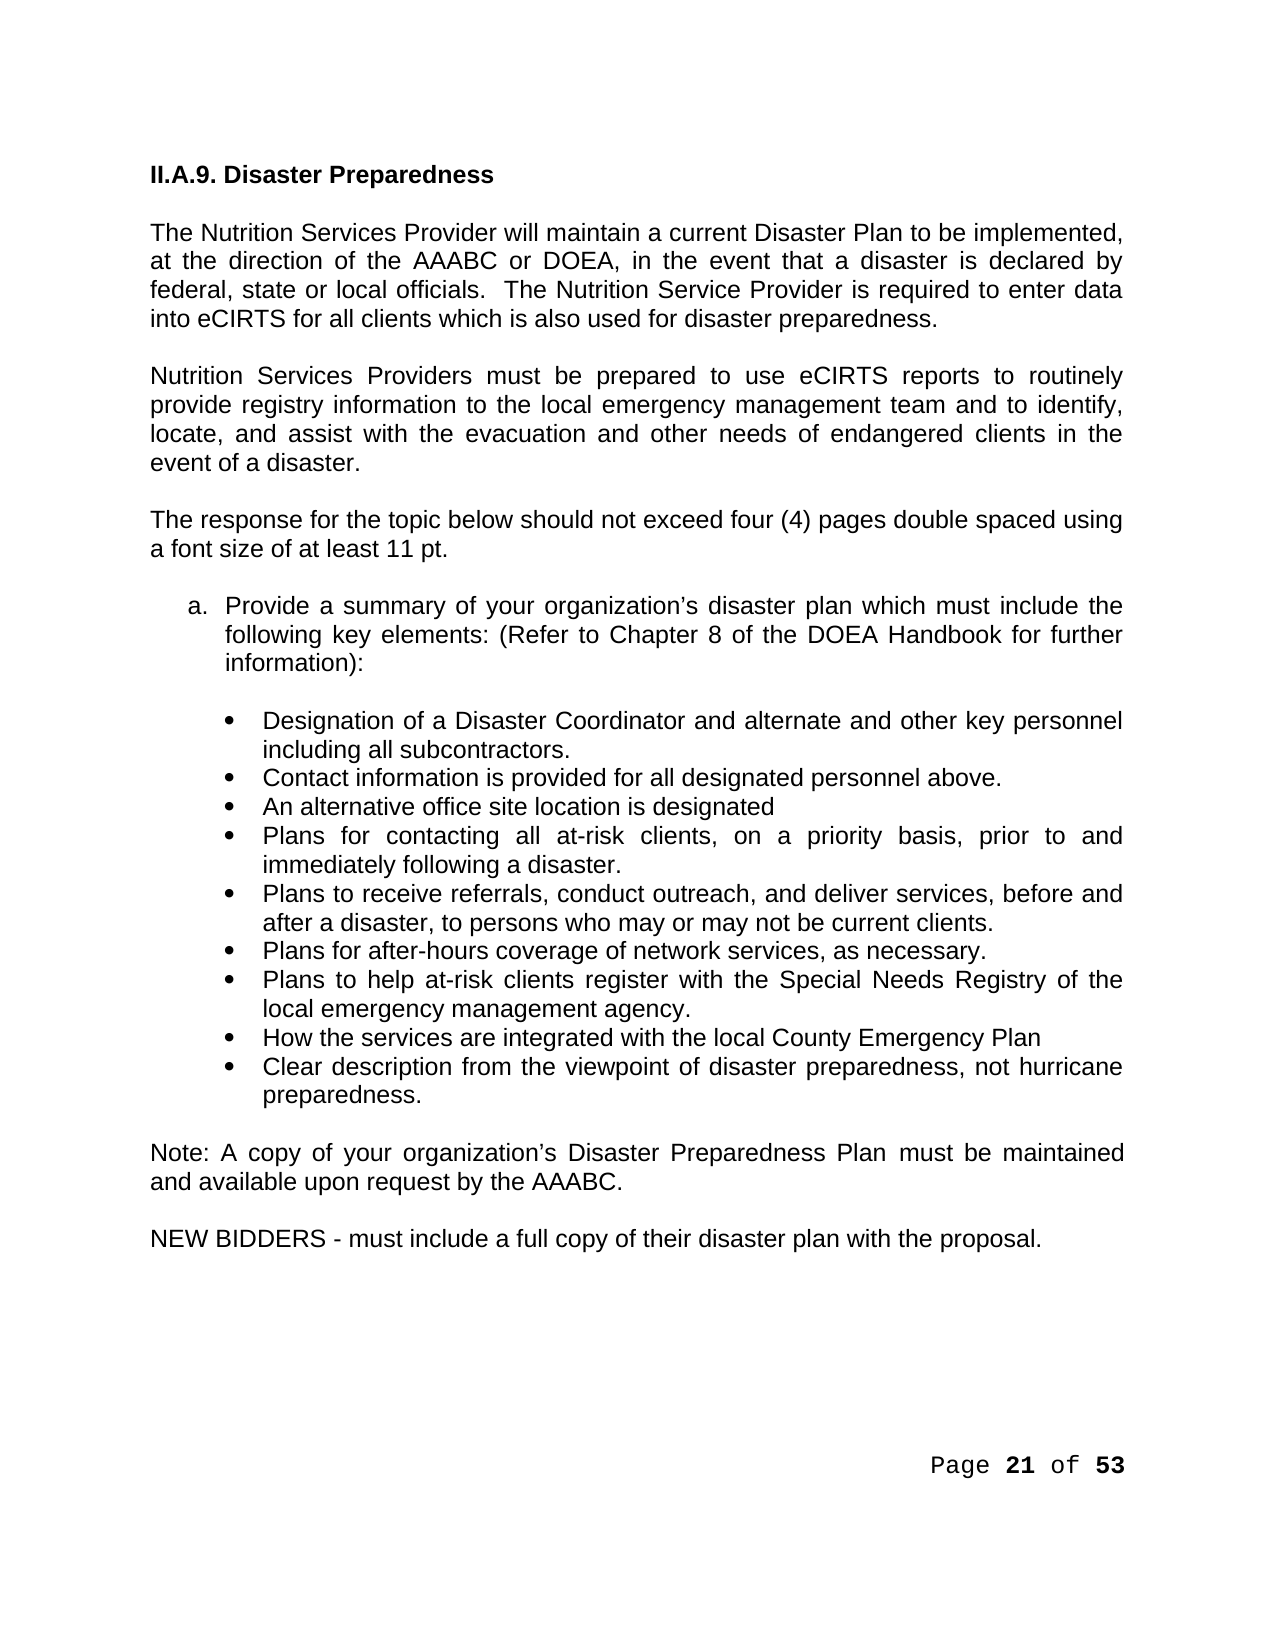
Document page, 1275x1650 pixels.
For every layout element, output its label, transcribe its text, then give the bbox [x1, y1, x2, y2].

list An alternative office site location is designated [225, 792, 1125, 821]
text Note: A copy of your organization’s Disaster Preparedness Plan must be maintained and available upon request by the AAABC. [150, 1138, 1125, 1196]
subtitle II.A.9. Disaster Preparedness [150, 160, 1050, 189]
text The response for the topic below should not exceed four (4) pages double spaced using a font size of at least 11 pt. [150, 505, 1125, 562]
list Plans to help at-risk clients register with the Special Needs Registry of the local emergency management agency. [225, 965, 1125, 1023]
list Plans to receive referrals, conduct outreach, and deliver services, before and after a disaster, to persons who may or may not be current clients. [225, 879, 1125, 936]
list How the services are integrated with the local County Emergency Plan [225, 1023, 1125, 1052]
text Nutrition Services Providers must be prepared to use eCIRTS reports to routinely provide registry information to the local emergency management team and to identify, locate, and assist with the evacuation and other needs of endangered clients in the event of a disaster. [150, 361, 1125, 476]
list Contact information is provided for all designated personnel above. [225, 763, 1125, 792]
text The Nutrition Services Provider will maintain a current Disaster Plan to be implemented, at the direction of the AAABC or DOEA, in the event that a disaster is declared by federal, state or local officials. The Nutrition Service Provider is required to enter data into eCIRTS for all clients which is also used for disaster preparedness. [150, 217, 1125, 332]
list Plans for after-hours coverage of network services, as necessary. [225, 936, 1125, 965]
list Designation of a Disaster Coordinator and alternate and other key personnel including all subcontractors. [225, 706, 1125, 763]
list Clear description from the viewpoint of disaster preparedness, not hurricane preparedness. [225, 1052, 1125, 1109]
text NEW BIDDERS - must include a full copy of their disaster plan with the proposal. [150, 1224, 1125, 1253]
list Provide a summary of your organization’s disaster plan which must include the following key elements: (Refer to Chapter 8 of the DOEA Handbook for further information): [187, 591, 1125, 677]
list Plans for contacting all at-risk clients, on a priority basis, prior to and immediately following a disaster. [225, 821, 1125, 879]
